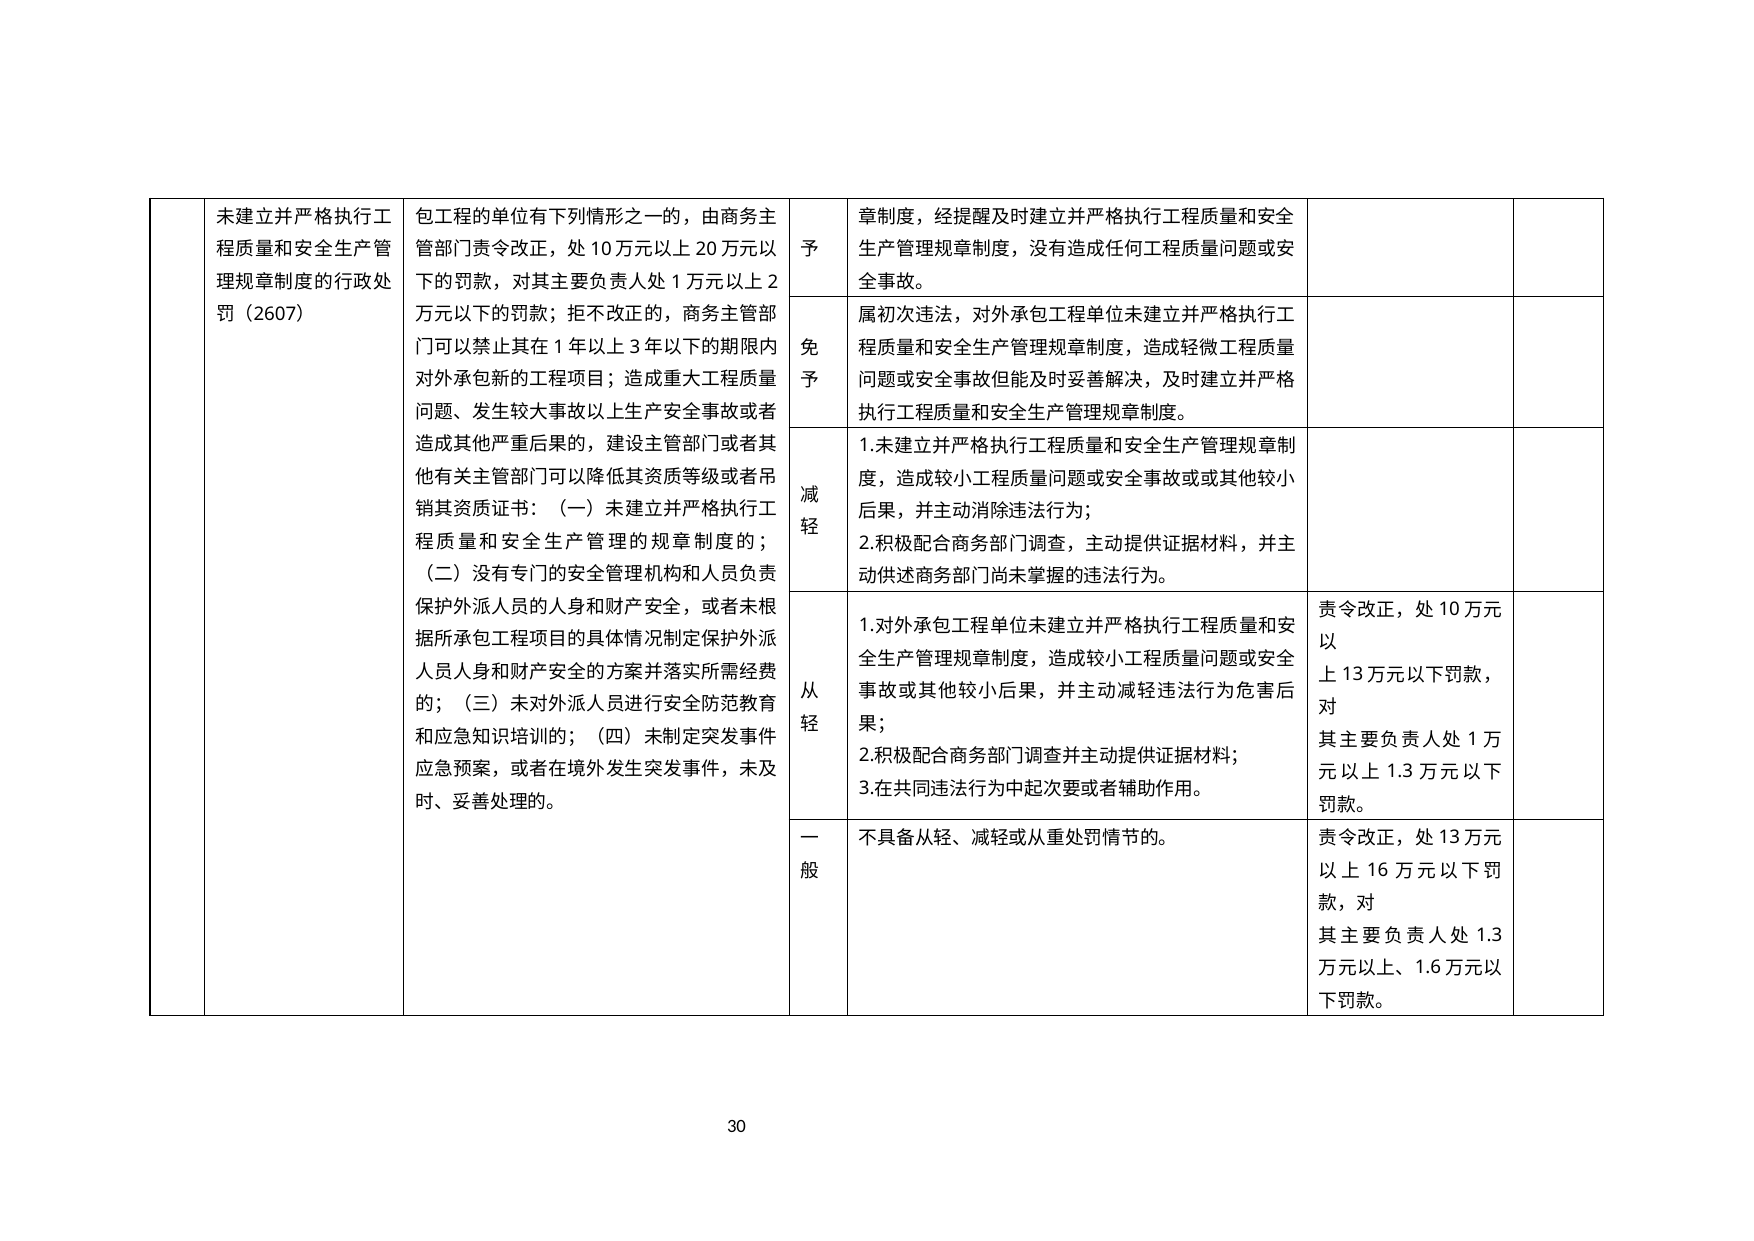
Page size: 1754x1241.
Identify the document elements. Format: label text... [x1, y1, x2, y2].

table_cell 从轻 [790, 592, 847, 819]
table_cell 1.未建立并严格执行工程质量和安全生产管理规章制度，造成较小工程质量问题或安全事故或或其他较小后果，并主动消除违法行为； 2.积极配合商务部门调查，主动提供证据材料，并主动供述商务部门尚未掌握的违法行为。 [848, 428, 1307, 591]
table_cell 责令改正，处13万元以上16万元以下罚款，对 其主要负责人处1.3万元以上、1.6万元以下罚款。 [1308, 820, 1513, 1015]
table_cell [1514, 820, 1603, 1015]
table_cell [1308, 428, 1513, 591]
table_cell 不予 [790, 199, 847, 296]
table_cell 属初次违法，对外承包工程单位未建立并严格执行工程质量和安全生产管理规章制度，造成轻微工程质量问题或安全事故但能及时妥善解决，及时建立并严格执行工程质量和安全生产管理规章制度。 [848, 297, 1307, 427]
table_cell 不具备从轻、减轻或从重处罚情节的。 [848, 820, 1307, 1015]
table_cell [1514, 592, 1603, 819]
table_cell [1514, 428, 1603, 591]
table_cell [1308, 297, 1513, 427]
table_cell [404, 199, 789, 1015]
table_cell 责令改正，处10万元以 上13万元以下罚款，对 其主要负责人处1万元以上1.3万元以下罚款。 [1308, 592, 1513, 819]
table_cell [1308, 199, 1513, 296]
table_cell [1514, 297, 1603, 427]
table_cell 减轻 [790, 428, 847, 591]
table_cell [848, 199, 1307, 296]
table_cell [205, 199, 403, 1015]
table_cell 33 [151, 199, 204, 1015]
table_cell [1514, 199, 1603, 296]
table_cell 免予 [790, 297, 847, 427]
table_cell 1.对外承包工程单位未建立并严格执行工程质量和安全生产管理规章制度，造成较小工程质量问题或安全事故或其他较小后果，并主动减轻违法行为危害后果； 2.积极配合商务部门调查并主动提供证据材料； 3.在共同违法行为中起次要或者辅助作用。 [848, 592, 1307, 819]
table_cell 一般 [790, 820, 847, 1015]
